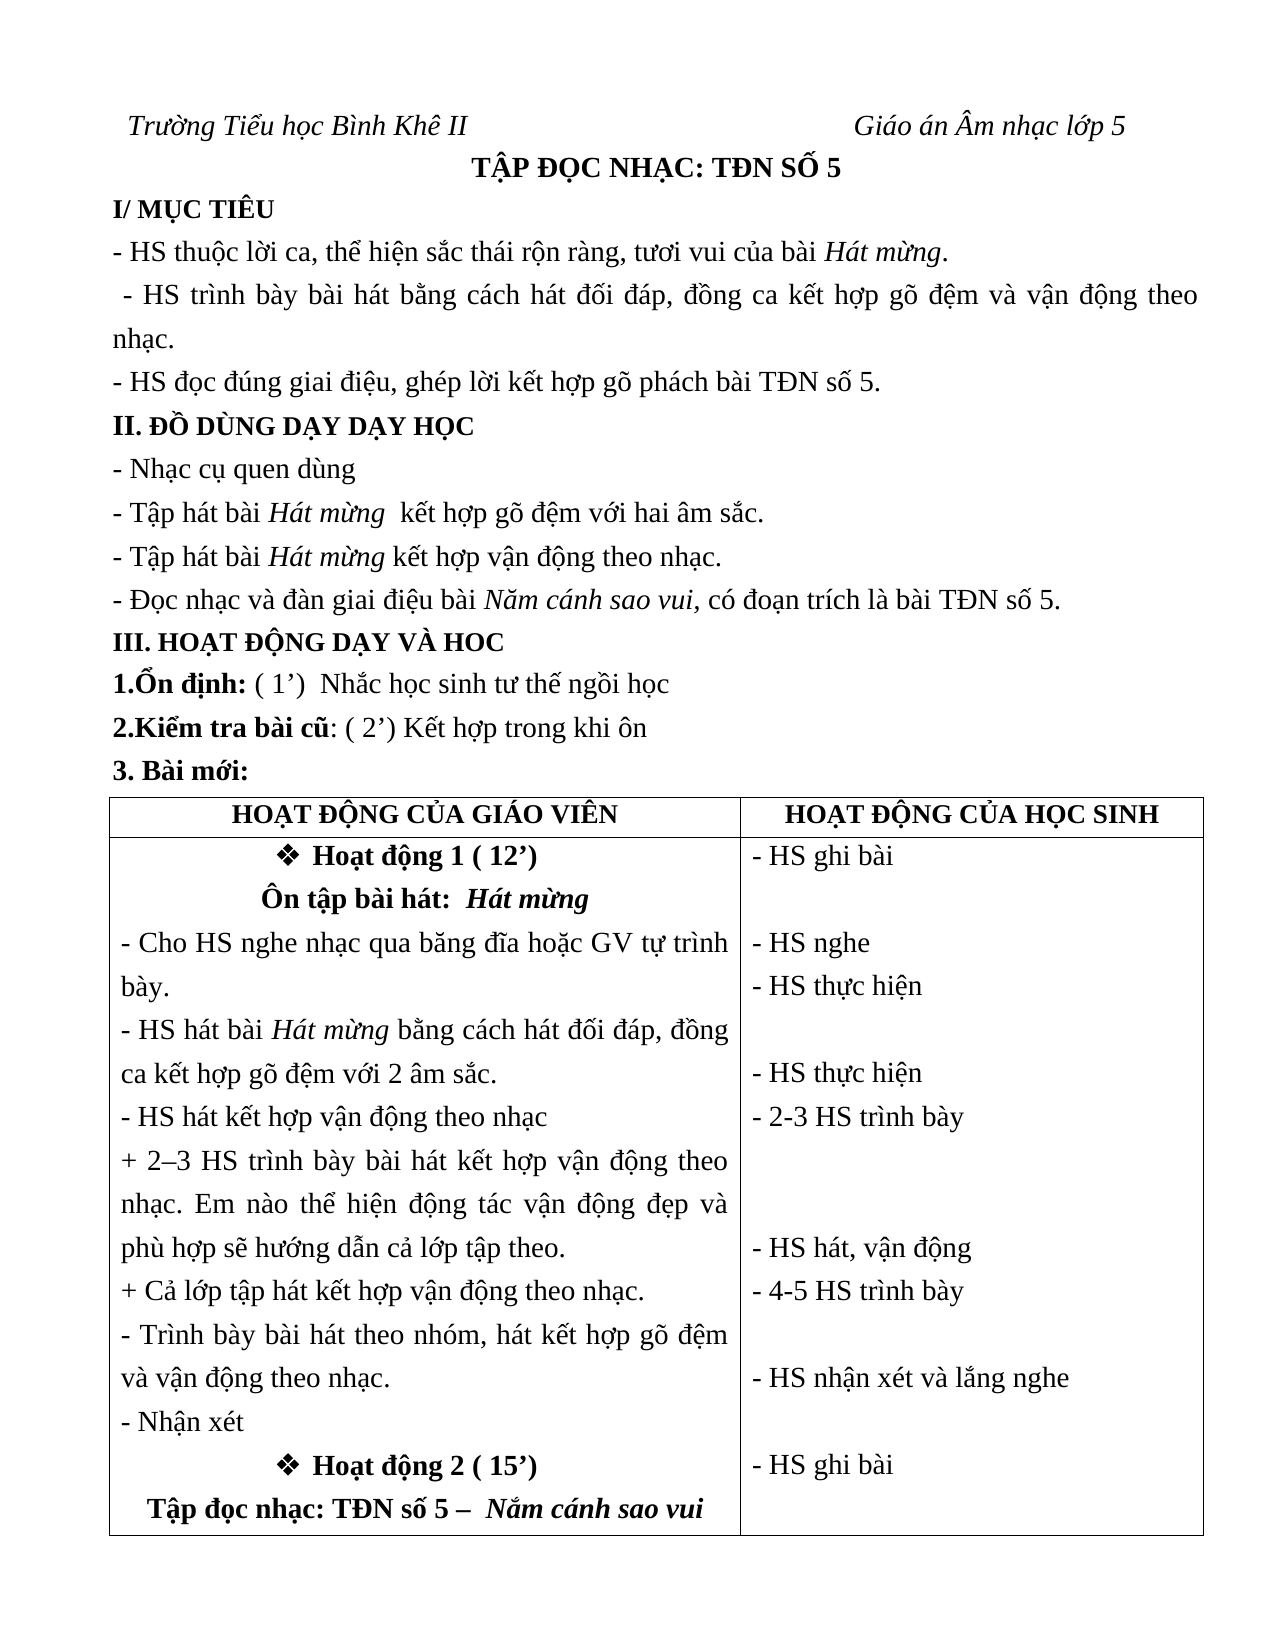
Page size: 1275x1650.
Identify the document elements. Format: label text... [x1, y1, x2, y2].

text I/ MỤC TIÊU [112, 193, 1200, 225]
text - Tập hát bài Hát mừng kết hợp gõ đệm với hai âm sắc. [112, 495, 1200, 529]
text TẬP ĐỌC NHẠC: TĐN SỐ 5 [112, 150, 1200, 183]
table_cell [110, 838, 740, 1534]
text - HS thuộc lời ca, thể hiện sắc thái rộn ràng, tươi vui của bài Hát mừng. [112, 234, 1200, 267]
table_header HOẠT ĐỘNG CỦA HỌC SINH [741, 798, 1203, 837]
text II. ĐỒ DÙNG DẠY DẠY HỌC [112, 408, 1200, 442]
text - HS trình bày bài hát bằng cách hát đối đáp, đồng ca kết hợp gõ đệm và vận động theo nhạc. [112, 277, 1200, 354]
table_header HOẠT ĐỘNG CỦA GIÁO VIÊN [110, 798, 740, 837]
text 3. Bài mới: [112, 753, 1200, 787]
text - Tập hát bài Hát mừng kết hợp vận động theo nhạc. [112, 539, 1200, 572]
text - Đọc nhạc và đàn giai điệu bài Năm cánh sao vui, có đoạn trích là bài TĐN số 5. [112, 582, 1200, 616]
text - HS đọc đúng giai điệu, ghép lời kết hợp gõ phách bài TĐN số 5. [112, 364, 1200, 398]
text - Nhạc cụ quen dùng [112, 452, 1200, 485]
text 1.Ổn định: ( 1’) Nhắc học sinh tư thế ngồi học [112, 666, 1200, 700]
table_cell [741, 838, 1203, 1534]
text III. HOẠT ĐỘNG DẠY VÀ HOC [112, 626, 1200, 657]
text 2.Kiểm tra bài cũ: ( 2’) Kết hợp trong khi ôn [112, 710, 1200, 743]
